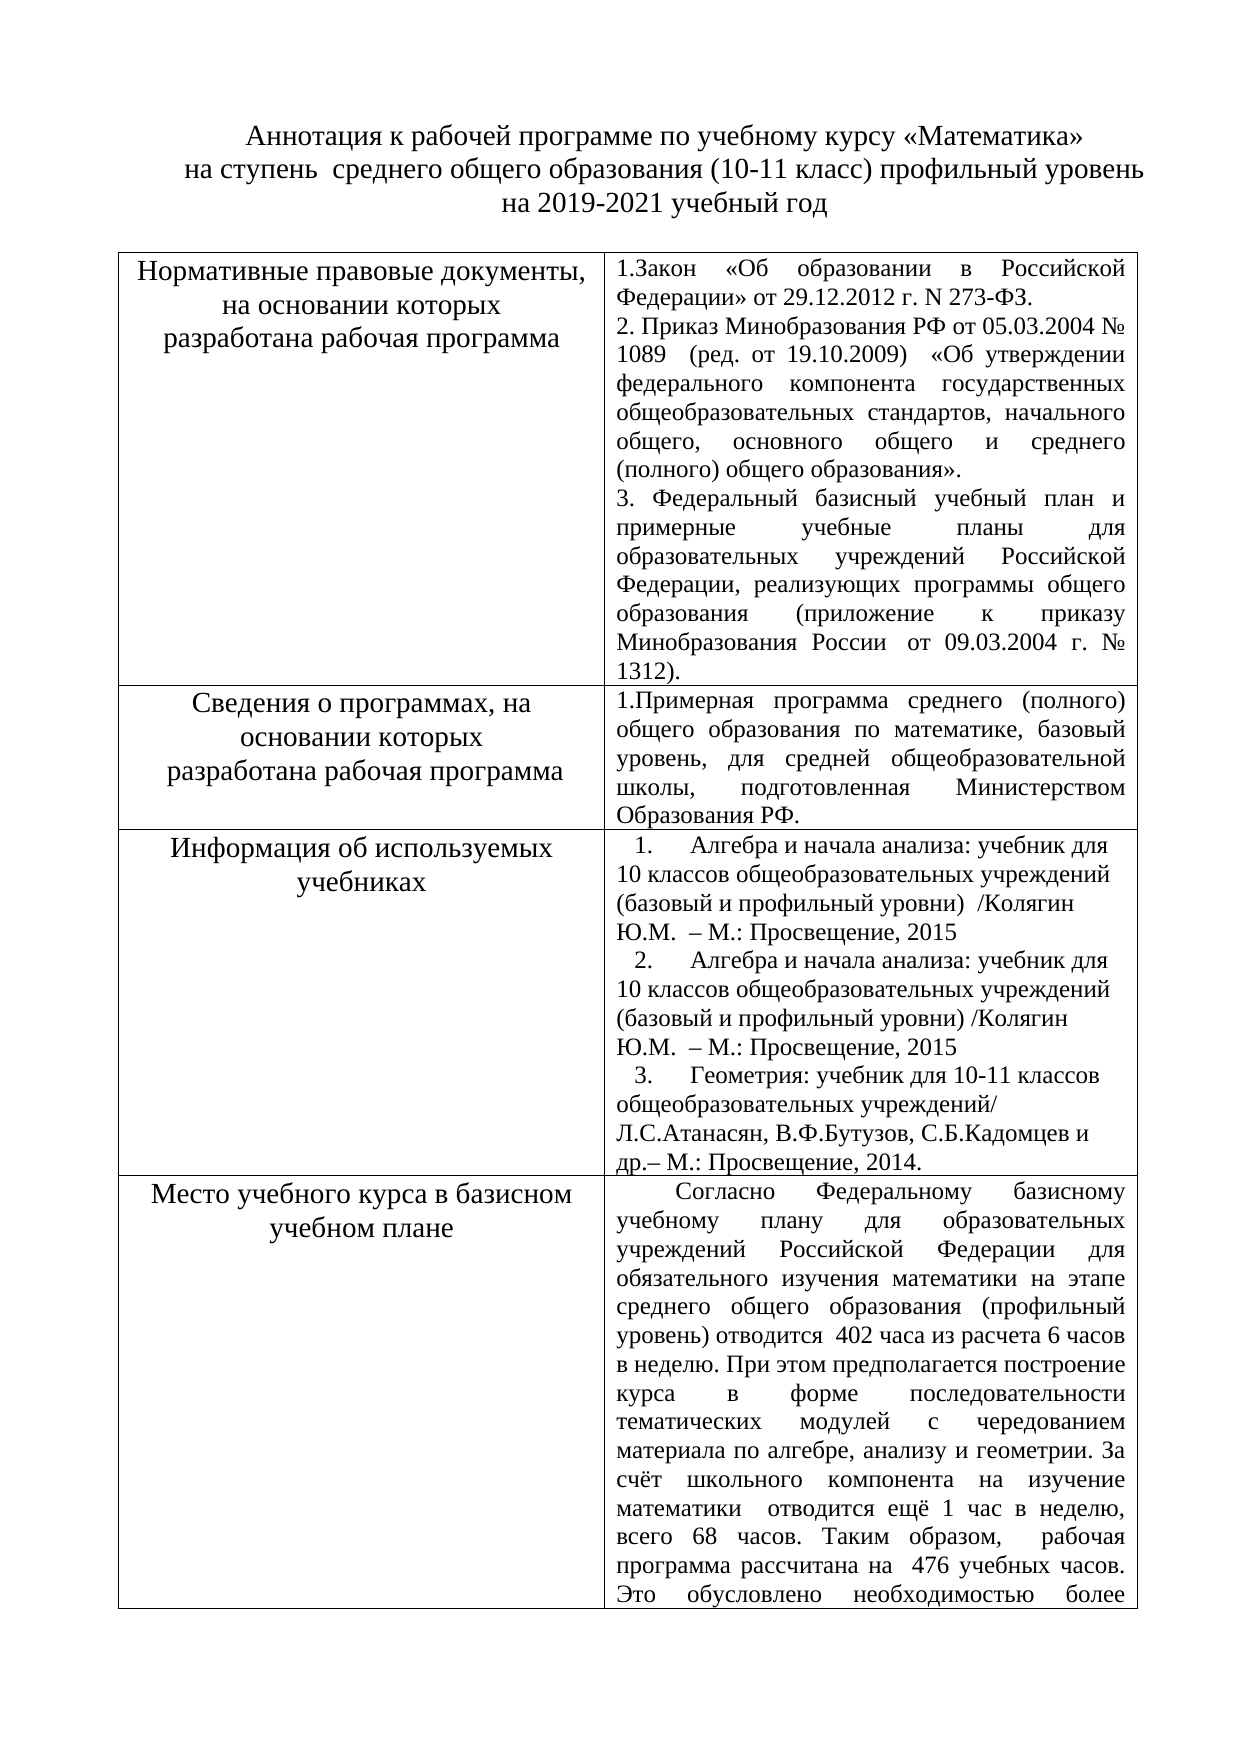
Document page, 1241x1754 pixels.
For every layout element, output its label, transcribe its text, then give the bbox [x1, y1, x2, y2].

table_cell Алгебра и начала анализа: учебник для 10 классов общеобразовательных учреждений (базовый и профильный уровни) /Колягин Ю.М. – М.: Просвещение, 2015 Алгебра и начала анализа: учебник для 10 классов общеобразовательных учреждений (базовый и профильный уровни) /Колягин Ю.М. – М.: Просвещение, 2015 Геометрия: учебник для 10-11 классов общеобразовательных учреждений/ Л.С.Атанасян, В.Ф.Бутузов, С.Б.Кадомцев и др.– М.: Просвещение, 2014. [605, 830, 1137, 1175]
text на ступень среднего общего образования (10-11 класс) профильный уровень [177, 152, 1152, 185]
table_cell Сведения о программах, на основании которых разработана рабочая программа [119, 686, 604, 829]
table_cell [119, 1176, 604, 1608]
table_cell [605, 1176, 1137, 1608]
text Аннотация к рабочей программе по учебному курсу «Математика» [177, 118, 1152, 152]
table_header Нормативные правовые документы, на основании которых разработана рабочая программа [119, 253, 604, 684]
text на 2019-2021 учебный год [177, 185, 1152, 219]
table_header 1.Закон «Об образовании в Российской Федерации» от 29.12.2012 г. N 273-ФЗ. 2. Приказ Минобразования РФ от 05.03.2004 № 1089 (ред. от 19.10.2009) «Об утверждении федерального компонента государственных общеобразовательных стандартов, начального общего, основного общего и среднего (полного) общего образования». 3. Федеральный базисный учебный план и примерные учебные планы для образовательных учреждений Российской Федерации, реализующих программы общего образования (приложение к приказу Минобразования России от 09.03.2004 г. № 1312). [605, 253, 1137, 684]
table_cell Информация об используемых учебниках [119, 830, 604, 1175]
table_cell 1.Примерная программа среднего (полного) общего образования по математике, базовый уровень, для средней общеобразовательной школы, подготовленная Министерством Образования РФ. [605, 686, 1137, 829]
